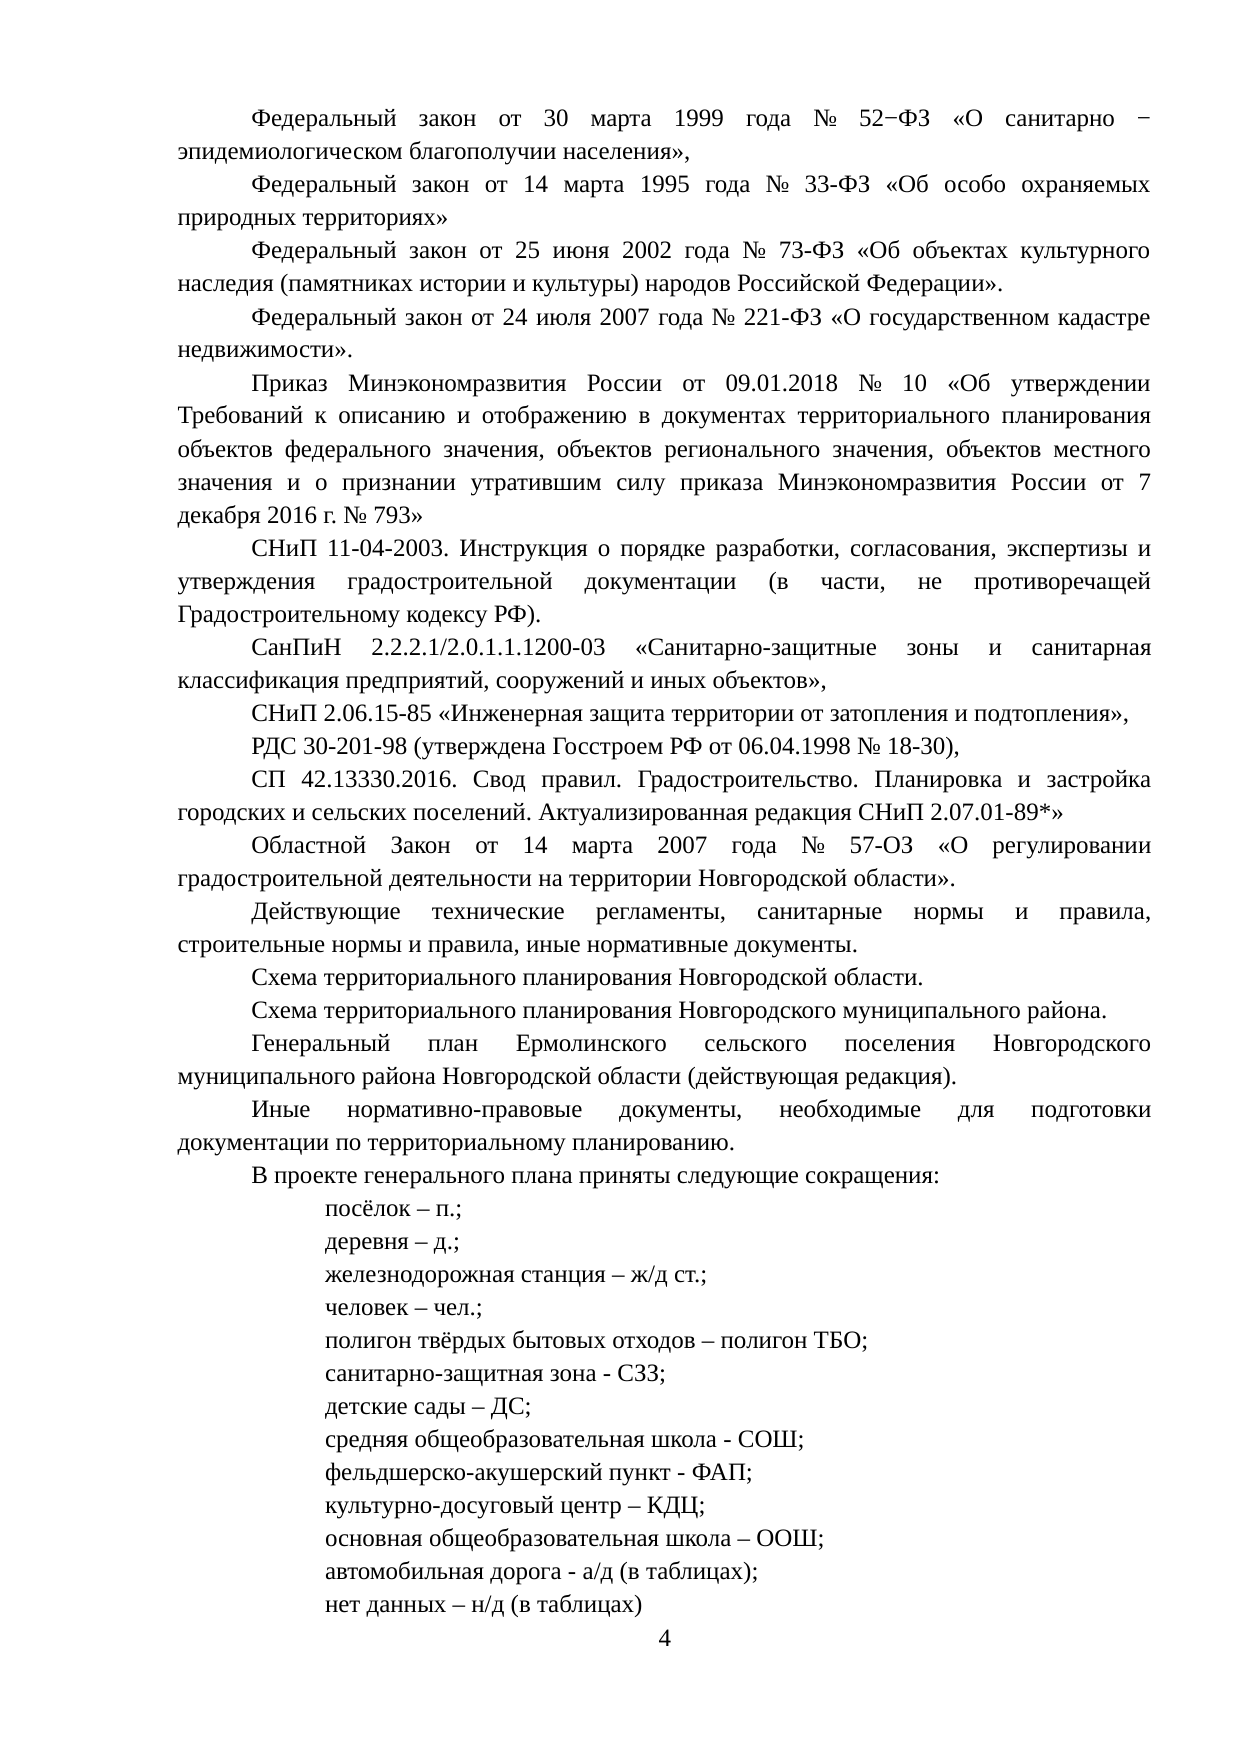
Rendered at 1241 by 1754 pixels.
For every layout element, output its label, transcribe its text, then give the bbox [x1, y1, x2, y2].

text РДС 30-201-98 (утверждена Госстроем РФ от 06.04.1998 № 18-30), [177, 731, 1152, 759]
text нет данных – н/д (в таблицах) [177, 1589, 1152, 1618]
text Иные нормативно-правовые документы, необходимые для подготовки документации по территориальному планированию. [177, 1094, 1152, 1156]
text фельдшерско-акушерский пункт - ФАП; [177, 1457, 1152, 1486]
text СанПиН 2.2.2.1/2.0.1.1.1200-03 «Санитарно-защитные зоны и санитарная классификация предприятий, сооружений и иных объектов», [177, 632, 1152, 693]
text В проекте генерального плана приняты следующие сокращения: [177, 1160, 1152, 1189]
text Федеральный закон от 30 марта 1999 года № 52−ФЗ «О санитарно − эпидемиологическом благополучии населения», [177, 103, 1152, 165]
text Федеральный закон от 24 июля 2007 года № 221-ФЗ «О государственном кадастре недвижимости». [177, 302, 1152, 363]
text Действующие технические регламенты, санитарные нормы и правила, строительные нормы и правила, иные нормативные документы. [177, 896, 1152, 958]
text СНиП 2.06.15-85 «Инженерная защита территории от затопления и подтопления», [177, 698, 1152, 727]
text Федеральный закон от 14 марта 1995 года № 33-ФЗ «Об особо охраняемых природных территориях» [177, 169, 1152, 231]
text культурно-досуговый центр – КДЦ; [177, 1490, 1152, 1519]
text СНиП 11-04-2003. Инструкция о порядке разработки, согласования, экспертизы и утверждения градостроительной документации (в части, не противоречащей Градостроительному кодексу РФ). [177, 533, 1152, 627]
text Областной Закон от 14 марта 2007 года № 57-ОЗ «О регулировании градостроительной деятельности на территории Новгородской области». [177, 830, 1152, 892]
text Федеральный закон от 25 июня 2002 года № 73-ФЗ «Об объектах культурного наследия (памятниках истории и культуры) народов Российской Федерации». [177, 236, 1152, 297]
text Генеральный план Ермолинского сельского поселения Новгородского муниципального района Новгородской области (действующая редакция). [177, 1028, 1152, 1090]
text полигон твёрдых бытовых отходов – полигон ТБО; [177, 1325, 1152, 1354]
text посёлок – п.; [177, 1193, 1152, 1222]
text автомобильная дорога - а/д (в таблицах); [177, 1556, 1152, 1585]
text основная общеобразовательная школа – ООШ; [177, 1523, 1152, 1552]
text Схема территориального планирования Новгородского муниципального района. [177, 995, 1152, 1024]
text Приказ Минэкономразвития России от 09.01.2018 № 10 «Об утверждении Требований к описанию и отображению в документах территориального планирования объектов федерального значения, объектов регионального значения, объектов местного значения и о признании утратившим силу приказа Минэкономразвития России от 7 декабря 2016 г. № 793» [177, 368, 1152, 528]
text средняя общеобразовательная школа - СОШ; [177, 1424, 1152, 1453]
text железнодорожная станция – ж/д ст.; [177, 1259, 1152, 1288]
text санитарно-защитная зона - СЗЗ; [177, 1358, 1152, 1387]
text деревня – д.; [177, 1226, 1152, 1255]
text СП 42.13330.2016. Свод правил. Градостроительство. Планировка и застройка городских и сельских поселений. Актуализированная редакция СНиП 2.07.01-89*» [177, 764, 1152, 826]
text Схема территориального планирования Новгородской области. [177, 962, 1152, 991]
text детские сады – ДС; [177, 1391, 1152, 1420]
text человек – чел.; [177, 1292, 1152, 1321]
